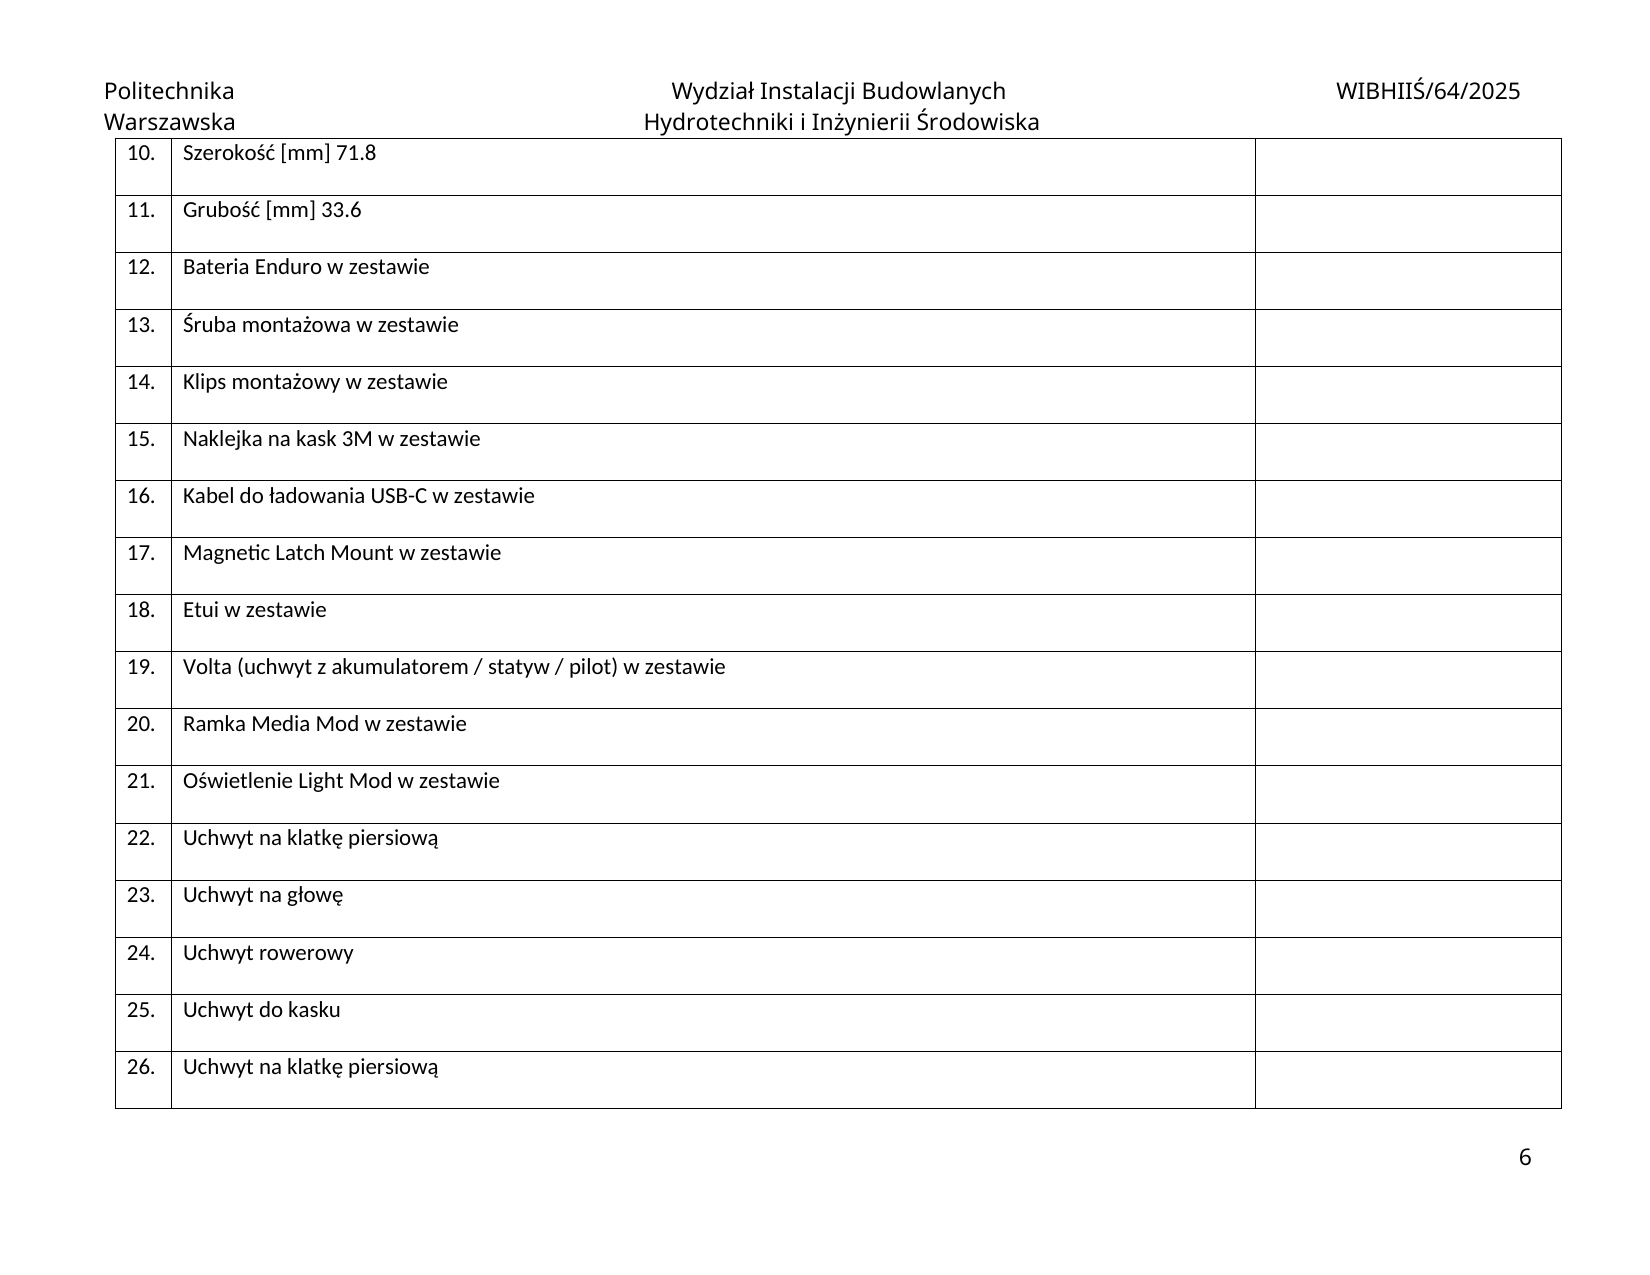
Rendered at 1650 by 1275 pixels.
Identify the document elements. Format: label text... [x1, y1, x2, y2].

table_cell [116, 824, 171, 879]
table_cell [1256, 367, 1561, 423]
table_cell Etui w zestawie [172, 595, 1255, 651]
table_cell [1256, 196, 1561, 252]
table_cell [1256, 766, 1561, 822]
table_cell [1256, 253, 1561, 309]
table_cell Śruba montażowa w zestawie [172, 310, 1255, 366]
table_cell Naklejka na kask 3M w zestawie [172, 424, 1255, 480]
table_cell Kabel do ładowania USB-C w zestawie [172, 481, 1255, 537]
table_cell [116, 995, 171, 1051]
table_cell [1256, 139, 1561, 194]
table_cell [1256, 424, 1561, 480]
table_cell [1256, 938, 1561, 994]
table_cell [116, 938, 171, 994]
table_cell Volta (uchwyt z akumulatorem / statyw / pilot) w zestawie [172, 652, 1255, 708]
table_cell Klips montażowy w zestawie [172, 367, 1255, 423]
table_cell [116, 196, 171, 252]
table_cell Uchwyt do kasku [172, 995, 1255, 1051]
table_cell Ramka Media Mod w zestawie [172, 709, 1255, 765]
table_cell [116, 881, 171, 937]
table_cell [116, 1052, 171, 1108]
table_cell [116, 367, 171, 423]
table_cell [1256, 652, 1561, 708]
table_cell [116, 538, 171, 594]
table_cell Uchwyt rowerowy [172, 938, 1255, 994]
table_cell [116, 139, 171, 194]
table_cell Uchwyt na klatkę piersiową [172, 1052, 1255, 1108]
table_cell Szerokość [mm] 71.8 [172, 139, 1255, 194]
table_cell [1256, 310, 1561, 366]
table_cell Grubość [mm] 33.6 [172, 196, 1255, 252]
table_cell [116, 766, 171, 822]
table_cell [1256, 824, 1561, 879]
table_cell Uchwyt na klatkę piersiową [172, 824, 1255, 879]
table_cell [116, 253, 171, 309]
table_cell [1256, 481, 1561, 537]
table_cell [116, 652, 171, 708]
table_cell [116, 595, 171, 651]
table_cell [116, 310, 171, 366]
table_cell [1256, 881, 1561, 937]
table_cell [1256, 709, 1561, 765]
table_cell [1256, 595, 1561, 651]
table_cell [116, 481, 171, 537]
table_cell [1256, 995, 1561, 1051]
table_cell Magnetic Latch Mount w zestawie [172, 538, 1255, 594]
table_cell Uchwyt na głowę [172, 881, 1255, 937]
table_cell [1256, 1052, 1561, 1108]
table_cell [116, 424, 171, 480]
table_cell Bateria Enduro w zestawie [172, 253, 1255, 309]
table_cell [1256, 538, 1561, 594]
table_cell Oświetlenie Light Mod w zestawie [172, 766, 1255, 822]
table_cell [116, 709, 171, 765]
